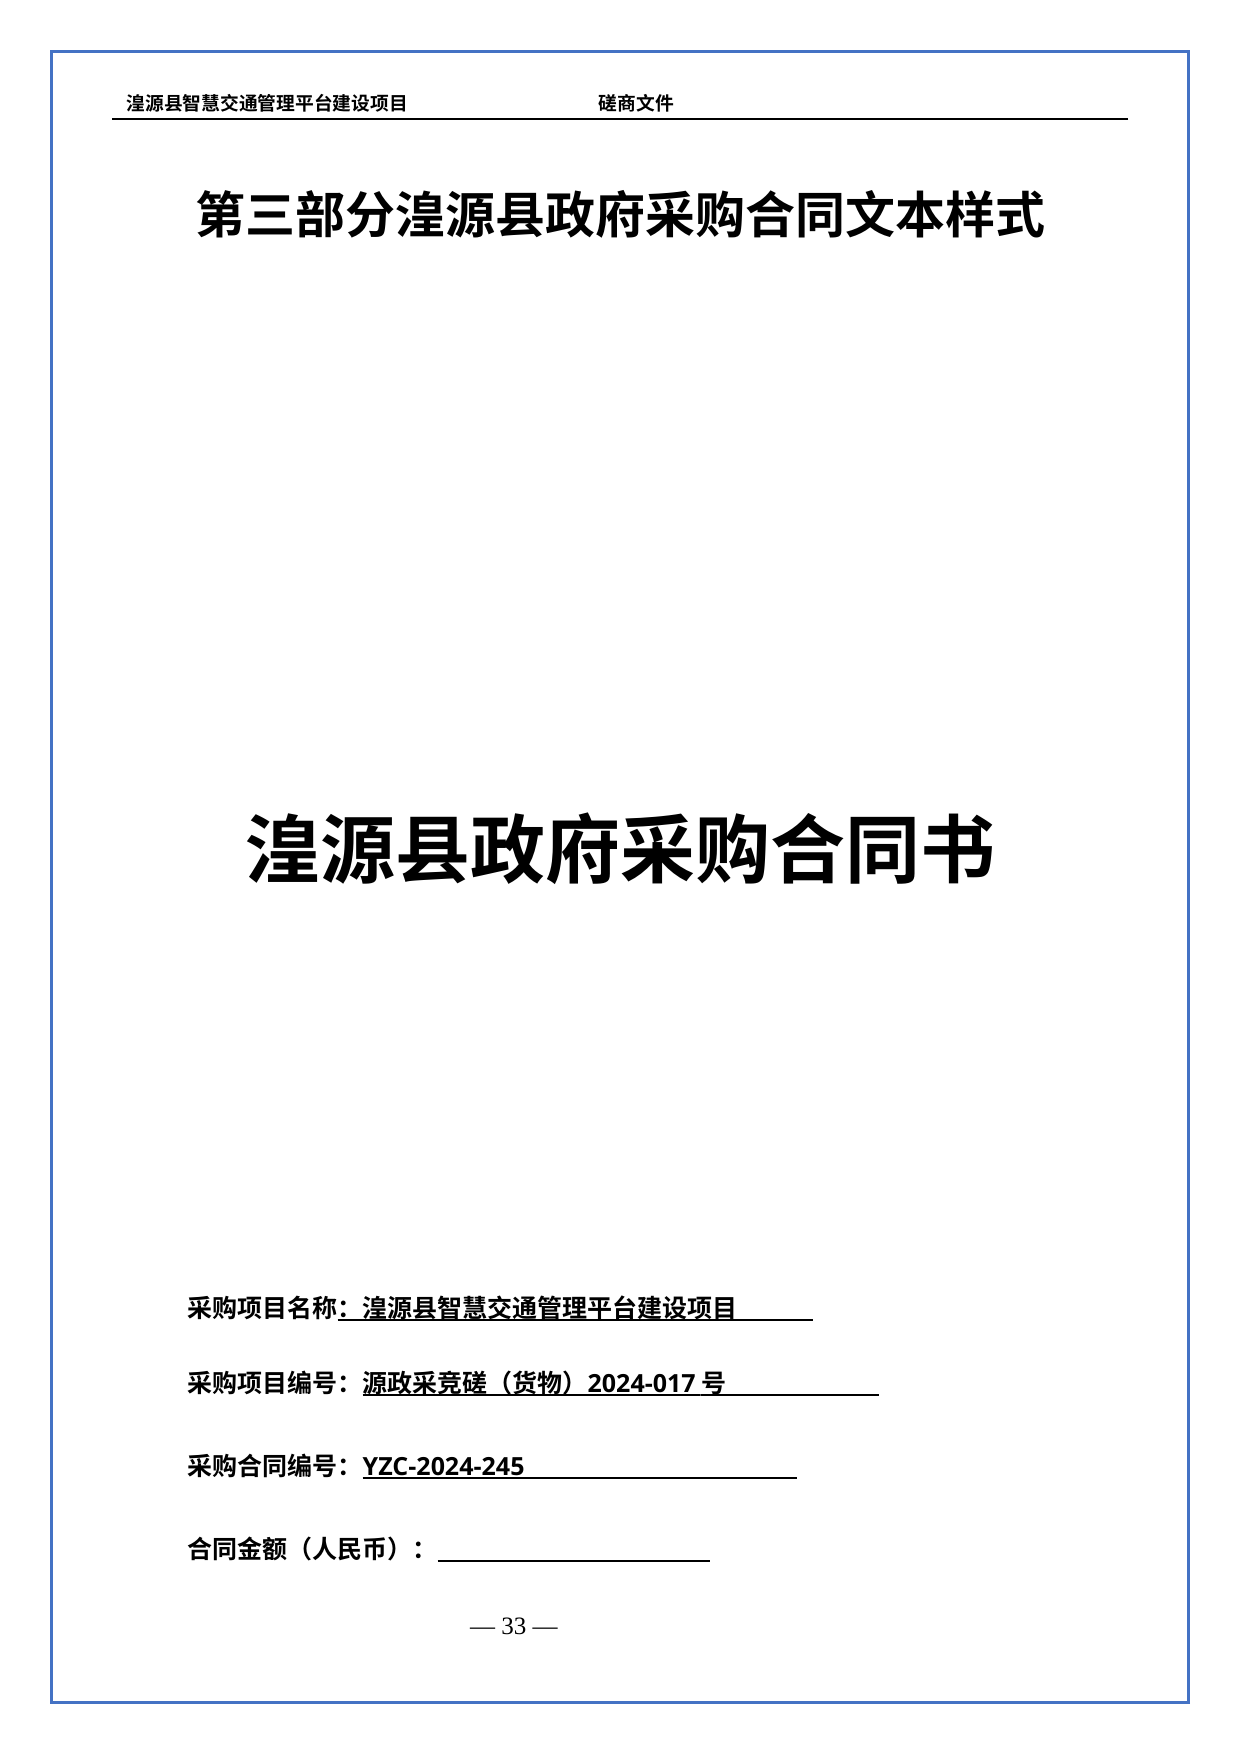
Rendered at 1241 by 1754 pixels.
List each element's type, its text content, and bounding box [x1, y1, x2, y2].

text 采购项目编号：源政采竞磋（货物）2024-017号 [112, 1349, 1128, 1414]
text 采购项目名称：湟源县智慧交通管理平台建设项目 [112, 1288, 1128, 1324]
text 湟源县政府采购合同书 [112, 780, 1128, 910]
text 采购合同编号：YZC-2024-245 [112, 1432, 1128, 1497]
subtitle 第三部分湟源县政府采购合同文本样式 [112, 163, 1128, 260]
text 合同金额（人民币）： [112, 1515, 1128, 1580]
